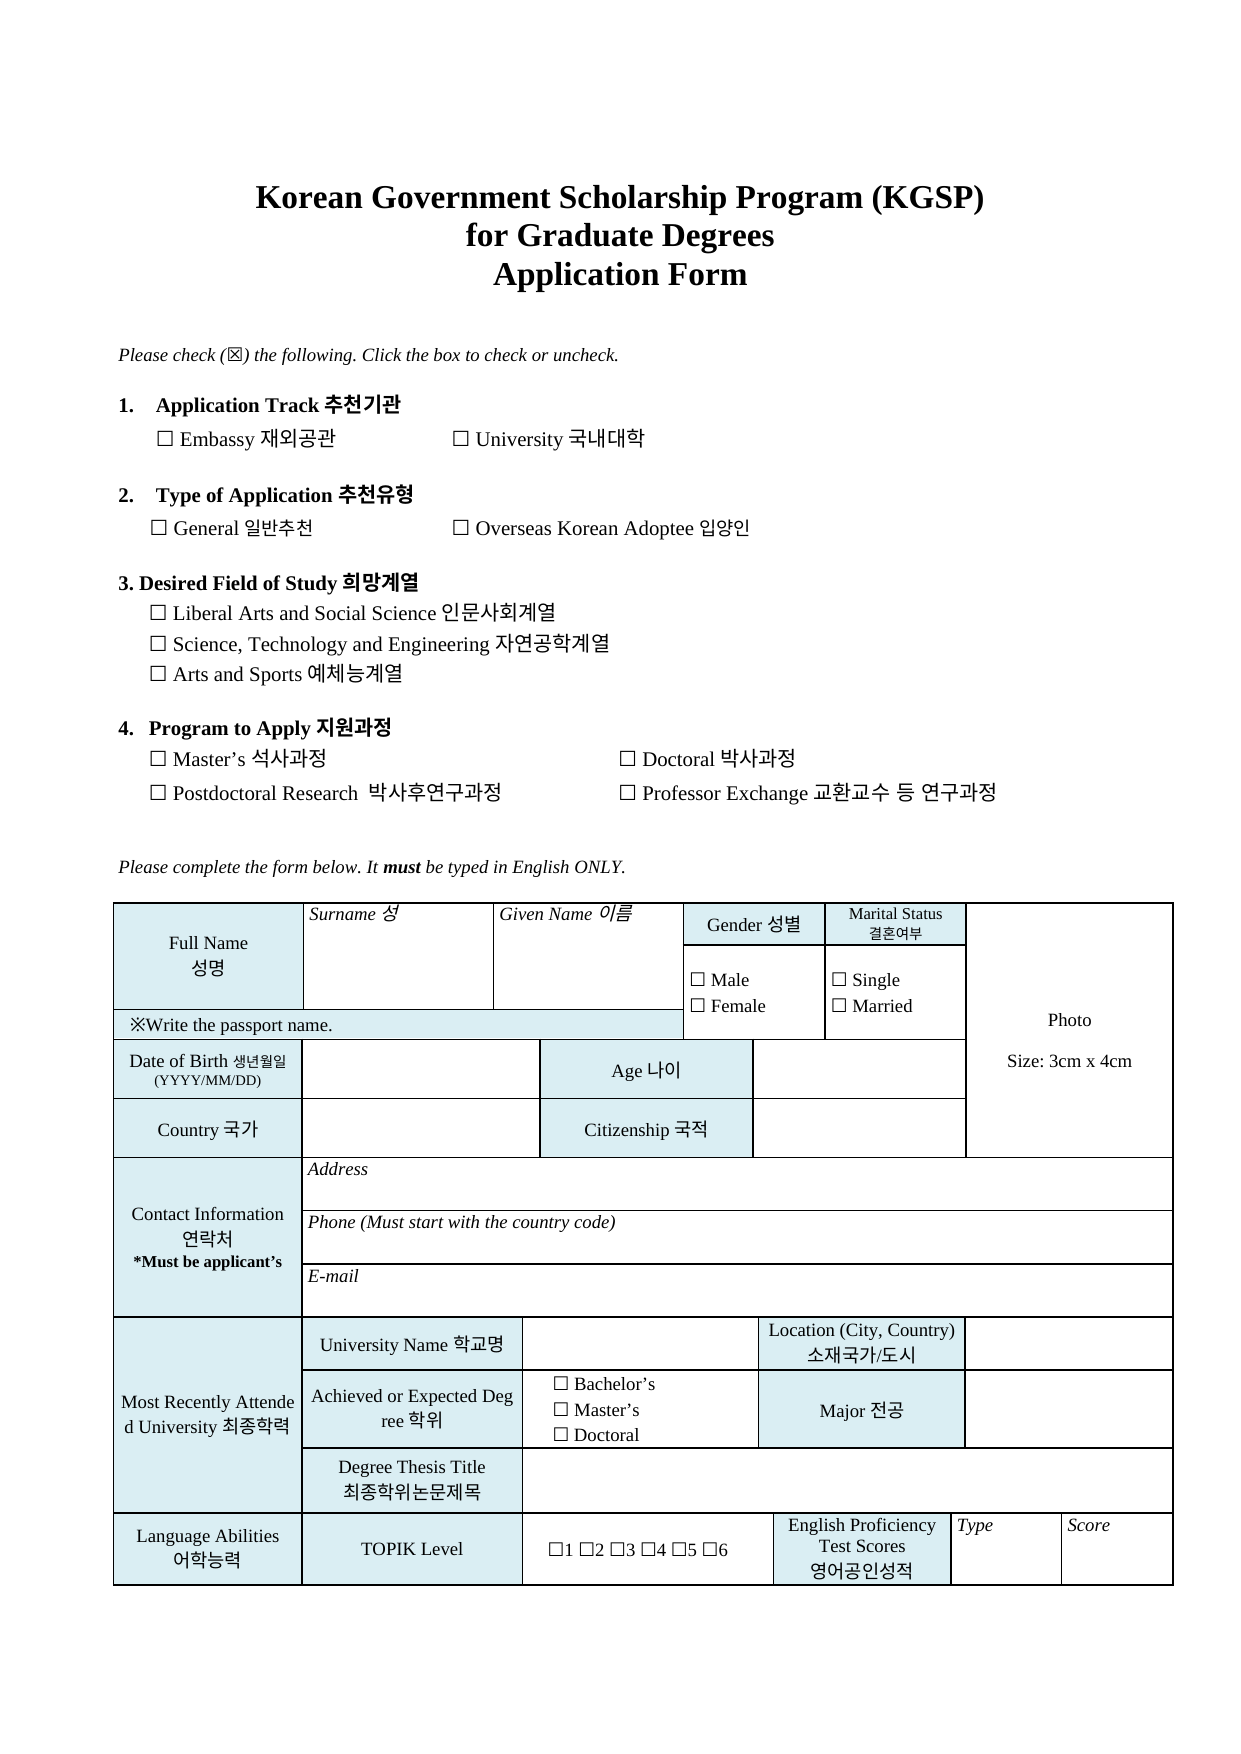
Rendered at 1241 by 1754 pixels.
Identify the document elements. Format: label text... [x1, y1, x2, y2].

text Please check () the following. Click the box to check or uncheck. [118, 340, 1122, 367]
table_cell University Name 학교명 [303, 1318, 522, 1369]
text Postdoctoral Research 박사후연구과정 Professor Exchange 교환교수 등 연구과정 [118, 777, 1122, 807]
table_cell Language Abilities 어학능력 [114, 1514, 301, 1584]
text 4. Program to Apply 지원과정 [118, 712, 1122, 742]
table_header Given Name 이름 [494, 904, 683, 1009]
table_cell Contact Information 연락처 *Must be applicant’s [114, 1158, 301, 1316]
table_cell E-mail [303, 1265, 1172, 1316]
text Science, Technology and Engineering 자연공학계열 [118, 627, 1122, 657]
table_cell Achieved or Expected Degree 학위 [303, 1371, 522, 1447]
table_cell Date of Birth 생년월일 (YYYY/MM/DD) [114, 1040, 301, 1098]
list Type of Application 추천유형 [118, 478, 1122, 508]
table_cell TOPIK Level [303, 1514, 522, 1584]
table_cell ※Write the passport name. [114, 1010, 683, 1038]
text Liberal Arts and Social Science 인문사회계열 [118, 597, 1122, 627]
table_cell Bachelor’s Master’s Doctoral [523, 1371, 758, 1447]
text Master’s 석사과정 Doctoral 박사과정 [118, 742, 1122, 772]
text Embassy 재외공관 University 국내대학 [118, 423, 1122, 453]
table_cell Age 나이 [541, 1040, 752, 1098]
table_cell Location (City, Country) 소재국가/도시 [759, 1318, 964, 1369]
list Application Track 추천기관 [118, 388, 1122, 418]
table_cell [303, 1099, 539, 1157]
text 3. Desired Field of Study 희망계열 [118, 566, 1122, 597]
table_cell [966, 1318, 1172, 1369]
table_cell Degree Thesis Title 최종학위논문제목 [303, 1449, 522, 1512]
table_cell English Proficiency Test Scores 영어공인성적 [774, 1514, 950, 1584]
table_cell Type [952, 1514, 1061, 1584]
table_cell Score [1062, 1514, 1172, 1584]
text Korean Government Scholarship Program (KGSP) [118, 177, 1122, 216]
table_header Full Name 성명 [114, 904, 303, 1009]
table_header Marital Status 결혼여부 [826, 904, 965, 944]
text Application Form [118, 254, 1122, 292]
text Please complete the form below. It must be typed in English ONLY. [118, 856, 1122, 878]
table_cell Country 국가 [114, 1099, 301, 1157]
table_header Gender 성별 [684, 904, 824, 944]
table_cell [523, 1318, 758, 1369]
table_cell [754, 1099, 965, 1157]
table_cell Major 전공 [759, 1371, 964, 1447]
table_cell 1 2 3 4 5 6 [523, 1514, 773, 1584]
table_cell Male Female [684, 946, 824, 1038]
text General 일반추천 Overseas Korean Adoptee 입양인 [118, 513, 1122, 541]
table_cell [966, 1371, 1172, 1447]
table_cell [303, 1040, 539, 1098]
table_cell Most Recently Attended University 최종학력 [114, 1318, 301, 1512]
table_header Surname 성 [304, 904, 493, 1009]
text Arts and Sports 예체능계열 [118, 657, 1122, 688]
table_cell [754, 1040, 965, 1098]
table_header Photo Size: 3cm x 4cm [967, 904, 1172, 1157]
table_cell Citizenship 국적 [541, 1099, 752, 1157]
table_cell Phone (Must start with the country code) [303, 1211, 1172, 1263]
table_cell Single Married [826, 946, 965, 1038]
table_cell [523, 1449, 1172, 1512]
text for Graduate Degrees [118, 216, 1122, 254]
table_cell Address [303, 1158, 1172, 1210]
